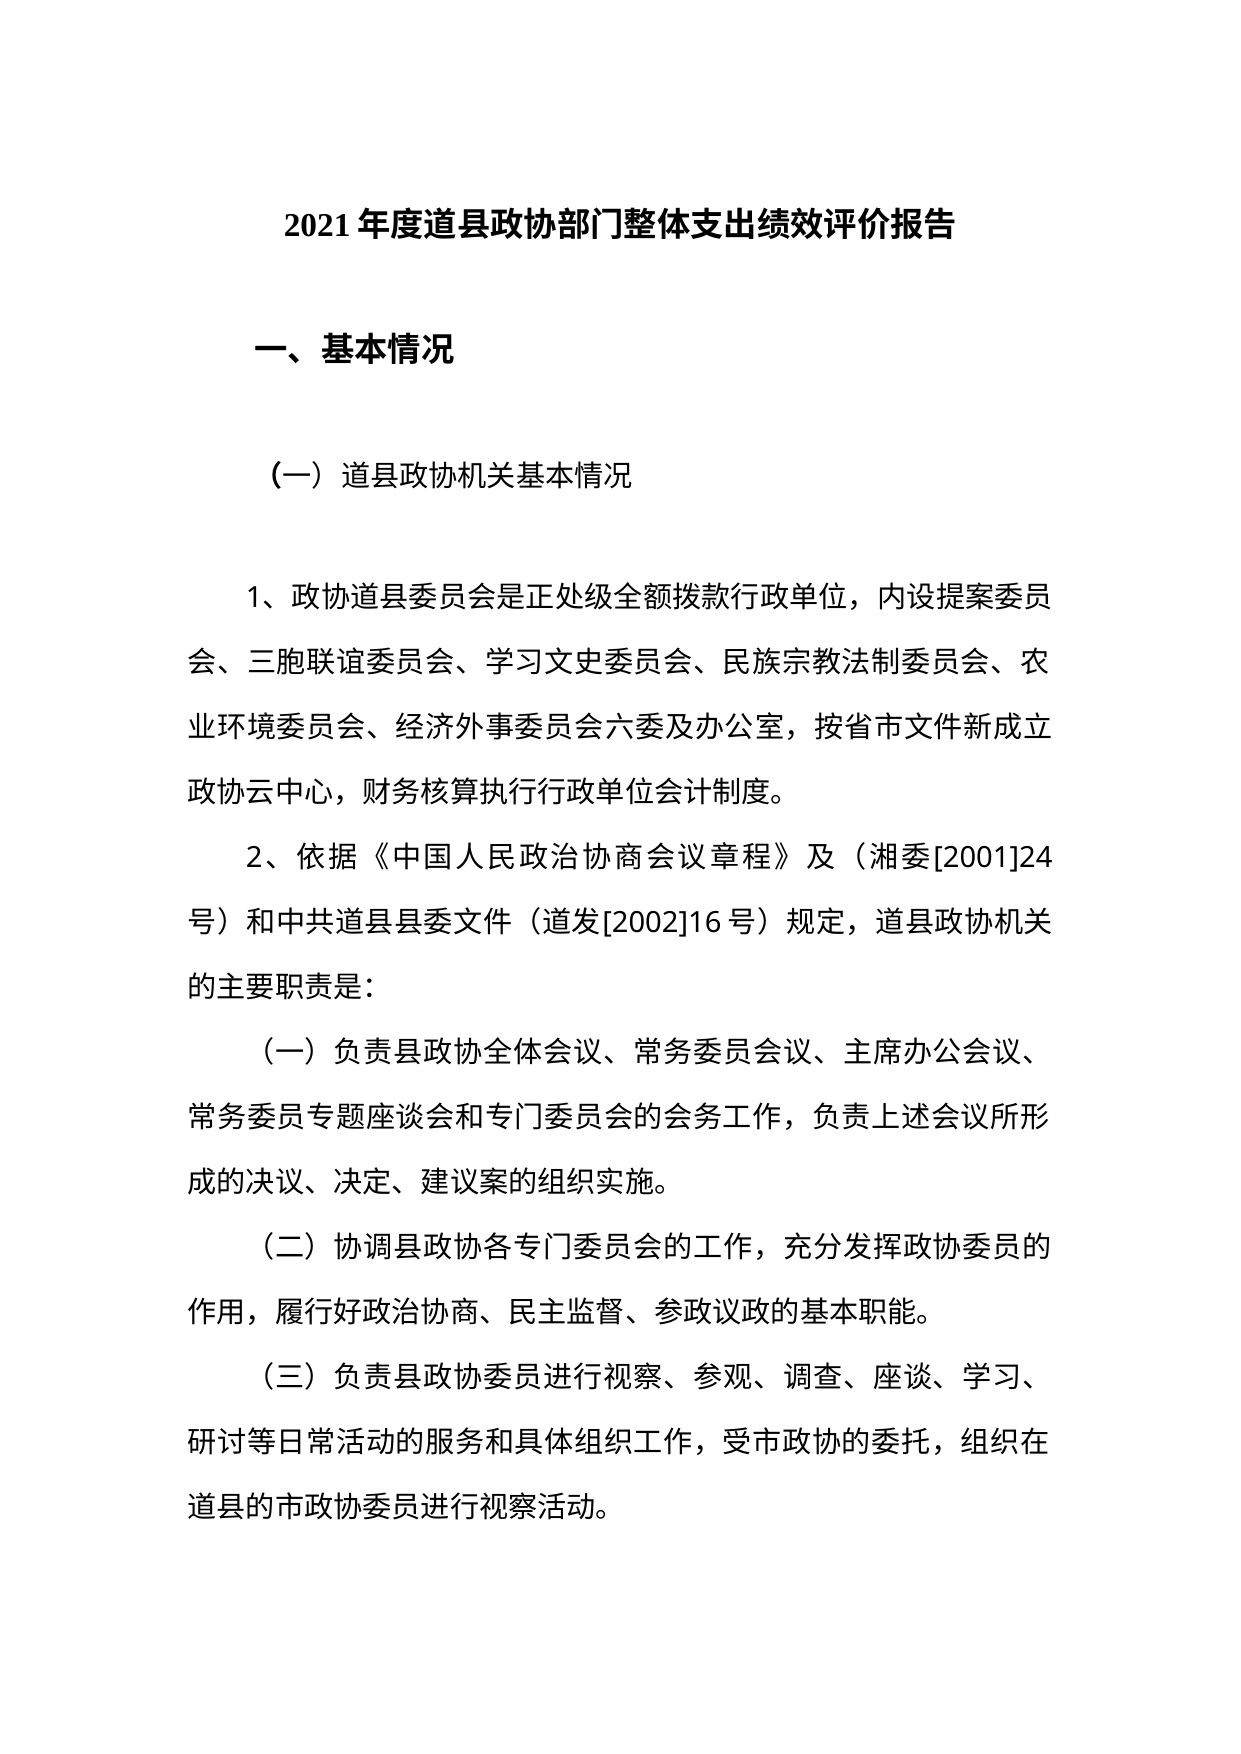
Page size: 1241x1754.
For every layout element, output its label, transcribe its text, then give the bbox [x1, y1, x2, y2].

text 2、依据《中国人民政治协商会议章程》及（湘委[2001]24号）和中共道县县委文件（道发[2002]16号）规定，道县政协机关的主要职责是： [187, 822, 1053, 1017]
text （一）道县政协机关基本情况 [187, 441, 1053, 506]
list 协调县政协各专门委员会的工作，充分发挥政协委员的作用，履行好政治协商、民主监督、参政议政的基本职能。 [187, 1212, 1053, 1342]
list 负责县政协全体会议、常务委员会议、主席办公会议、常务委员专题座谈会和专门委员会的会务工作，负责上述会议所形成的决议、决定、建议案的组织实施。 [187, 1017, 1053, 1212]
text 2021年度道县政协部门整体支出绩效评价报告 [187, 189, 1053, 254]
text 1、政协道县委员会是正处级全额拨款行政单位，内设提案委员会、三胞联谊委员会、学习文史委员会、民族宗教法制委员会、农业环境委员会、经济外事委员会六委及办公室，按省市文件新成立政协云中心，财务核算执行行政单位会计制度。 [187, 562, 1053, 822]
list 负责县政协委员进行视察、参观、调查、座谈、学习、研讨等日常活动的服务和具体组织工作，受市政协的委托，组织在道县的市政协委员进行视察活动。 [187, 1342, 1053, 1537]
text 一、基本情况 [187, 315, 1053, 380]
